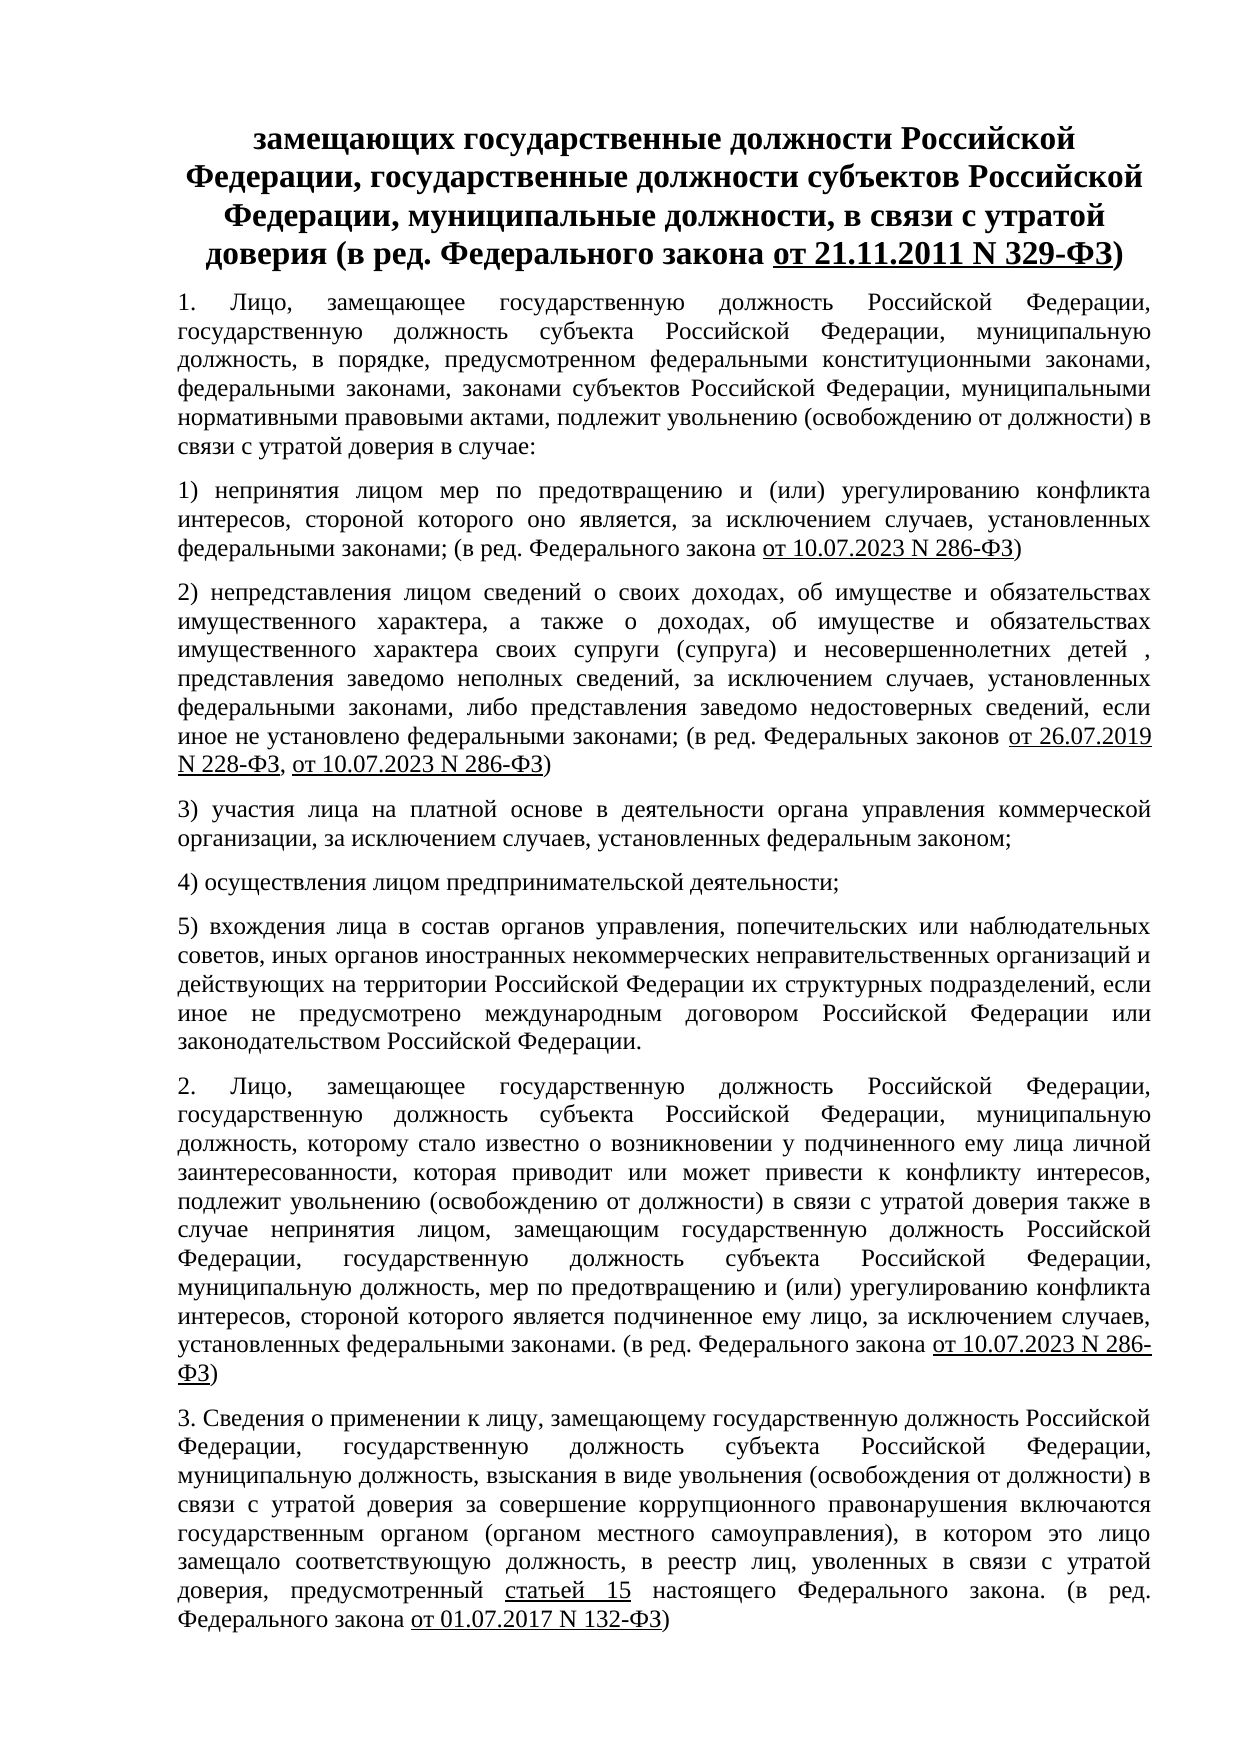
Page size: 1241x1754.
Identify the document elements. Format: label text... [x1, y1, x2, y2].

text 5) вхождения лица в состав органов управления, попечительских или наблюдательных советов, иных органов иностранных некоммерческих неправительственных организаций и действующих на территории Российской Федерации их структурных подразделений, если иное не предусмотрено международным договором Российской Федерации или законодательством Российской Федерации. [177, 911, 1152, 1055]
text 1) непринятия лицом мер по предотвращению и (или) урегулированию конфликта интересов, стороной которого оно является, за исключением случаев, установленных федеральными законами; (в ред. Федерального закона от 10.07.2023 N 286-ФЗ) [177, 475, 1152, 561]
text 3. Сведения о применении к лицу, замещающему государственную должность Российской Федерации, государственную должность субъекта Российской Федерации, муниципальную должность, взыскания в виде увольнения (освобождения от должности) в связи с утратой доверия за совершение коррупционного правонарушения включаются государственным органом (органом местного самоуправления), в котором это лицо замещало соответствующую должность, в реестр лиц, уволенных в связи с утратой доверия, предусмотренный статьей 15 настоящего Федерального закона. (в ред. Федерального закона от 01.07.2017 N 132-ФЗ) [177, 1403, 1152, 1633]
text 2) непредставления лицом сведений о своих доходах, об имуществе и обязательствах имущественного характера, а также о доходах, об имуществе и обязательствах имущественного характера своих супруги (супруга) и несовершеннолетних детей , представления заведомо неполных сведений, за исключением случаев, установленных федеральными законами, либо представления заведомо недостоверных сведений, если иное не установлено федеральными законами; (в ред. Федеральных законов от 26.07.2019 N 228-ФЗ, от 10.07.2023 N 286-ФЗ) [177, 577, 1152, 778]
text 4) осуществления лицом предпринимательской деятельности; [177, 867, 1152, 896]
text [177, 118, 1152, 271]
text 3) участия лица на платной основе в деятельности органа управления коммерческой организации, за исключением случаев, установленных федеральным законом; [177, 794, 1152, 851]
text 2. Лицо, замещающее государственную должность Российской Федерации, государственную должность субъекта Российской Федерации, муниципальную должность, которому стало известно о возникновении у подчиненного ему лица личной заинтересованности, которая приводит или может привести к конфликту интересов, подлежит увольнению (освобождению от должности) в связи с утратой доверия также в случае непринятия лицом, замещающим государственную должность Российской Федерации, государственную должность субъекта Российской Федерации, муниципальную должность, мер по предотвращению и (или) урегулированию конфликта интересов, стороной которого является подчиненное ему лицо, за исключением случаев, установленных федеральными законами. (в ред. Федерального закона от 10.07.2023 N 286-ФЗ) [177, 1071, 1152, 1387]
text 1. Лицо, замещающее государственную должность Российской Федерации, государственную должность субъекта Российской Федерации, муниципальную должность, в порядке, предусмотренном федеральными конституционными законами, федеральными законами, законами субъектов Российской Федерации, муниципальными нормативными правовыми актами, подлежит увольнению (освобождению от должности) в связи с утратой доверия в случае: [177, 287, 1152, 459]
